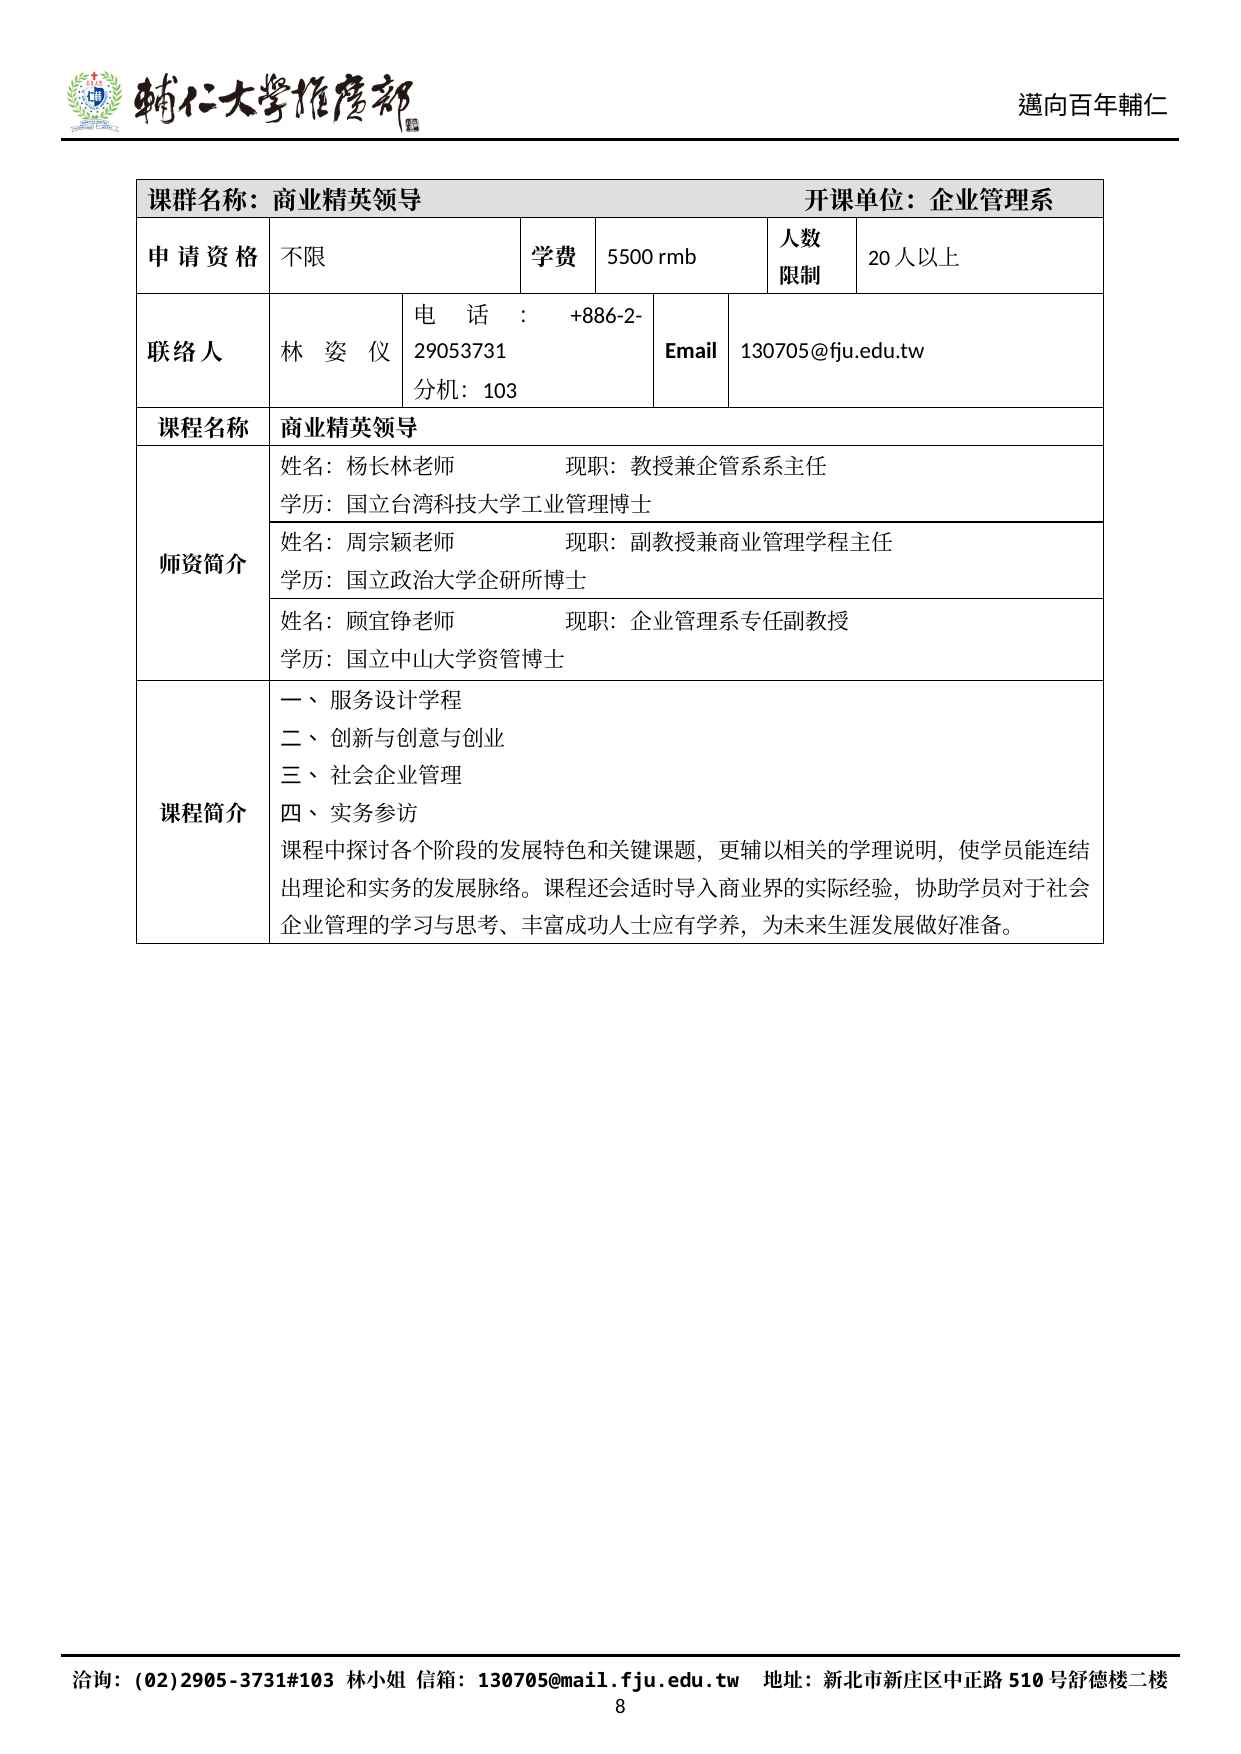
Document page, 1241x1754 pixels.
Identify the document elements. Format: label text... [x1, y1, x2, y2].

table_cell 商业精英领导 [270, 408, 1103, 445]
table_cell 姓名：杨长林老师 现职：教授兼企管系系主任 学历：国立台湾科技大学工业管理博士 [270, 446, 1103, 521]
table_cell Email [654, 294, 728, 407]
table_cell 20人以上 [857, 218, 1103, 293]
picture [60, 69, 424, 134]
table_cell 学费 [521, 218, 595, 293]
table_cell 林姿仪 [270, 294, 402, 407]
table_cell 姓名：周宗颖老师 现职：副教授兼商业管理学程主任 学历：国立政治大学企研所博士 [270, 523, 1103, 597]
table_cell 联络人 [137, 294, 269, 407]
table_cell 服务设计学程 创新与创意与创业 社会企业管理 实务参访 课程中探讨各个阶段的发展特色和关键课题，更辅以相关的学理说明，使学员能连结出理论和实务的发展脉络。课程还会适时导入商业界的实际经验，协助学员对于社会企业管理的学习与思考、丰富成功人士应有学养，为未来生涯发展做好准备。 [270, 681, 1103, 943]
table_cell 人数 限制 [768, 218, 856, 293]
table_cell 姓名：顾宜铮老师 现职：企业管理系专任副教授 学历：国立中山大学资管博士 [270, 599, 1103, 679]
table_cell 不限 [270, 218, 520, 293]
table_cell 5500 rmb [596, 218, 767, 293]
table_cell 师资简介 [137, 446, 269, 679]
table_cell 课程简介 [137, 681, 269, 943]
table_cell 申请资格 [137, 218, 269, 293]
table_header 课群名称：商业精英领导 开课单位：企业管理系 [137, 180, 1103, 217]
table_cell 课程名称 [137, 408, 269, 445]
table_cell 电话：+886-2-29053731 分机：103 [403, 294, 653, 407]
table_cell 130705@fju.edu.tw [729, 294, 1103, 407]
